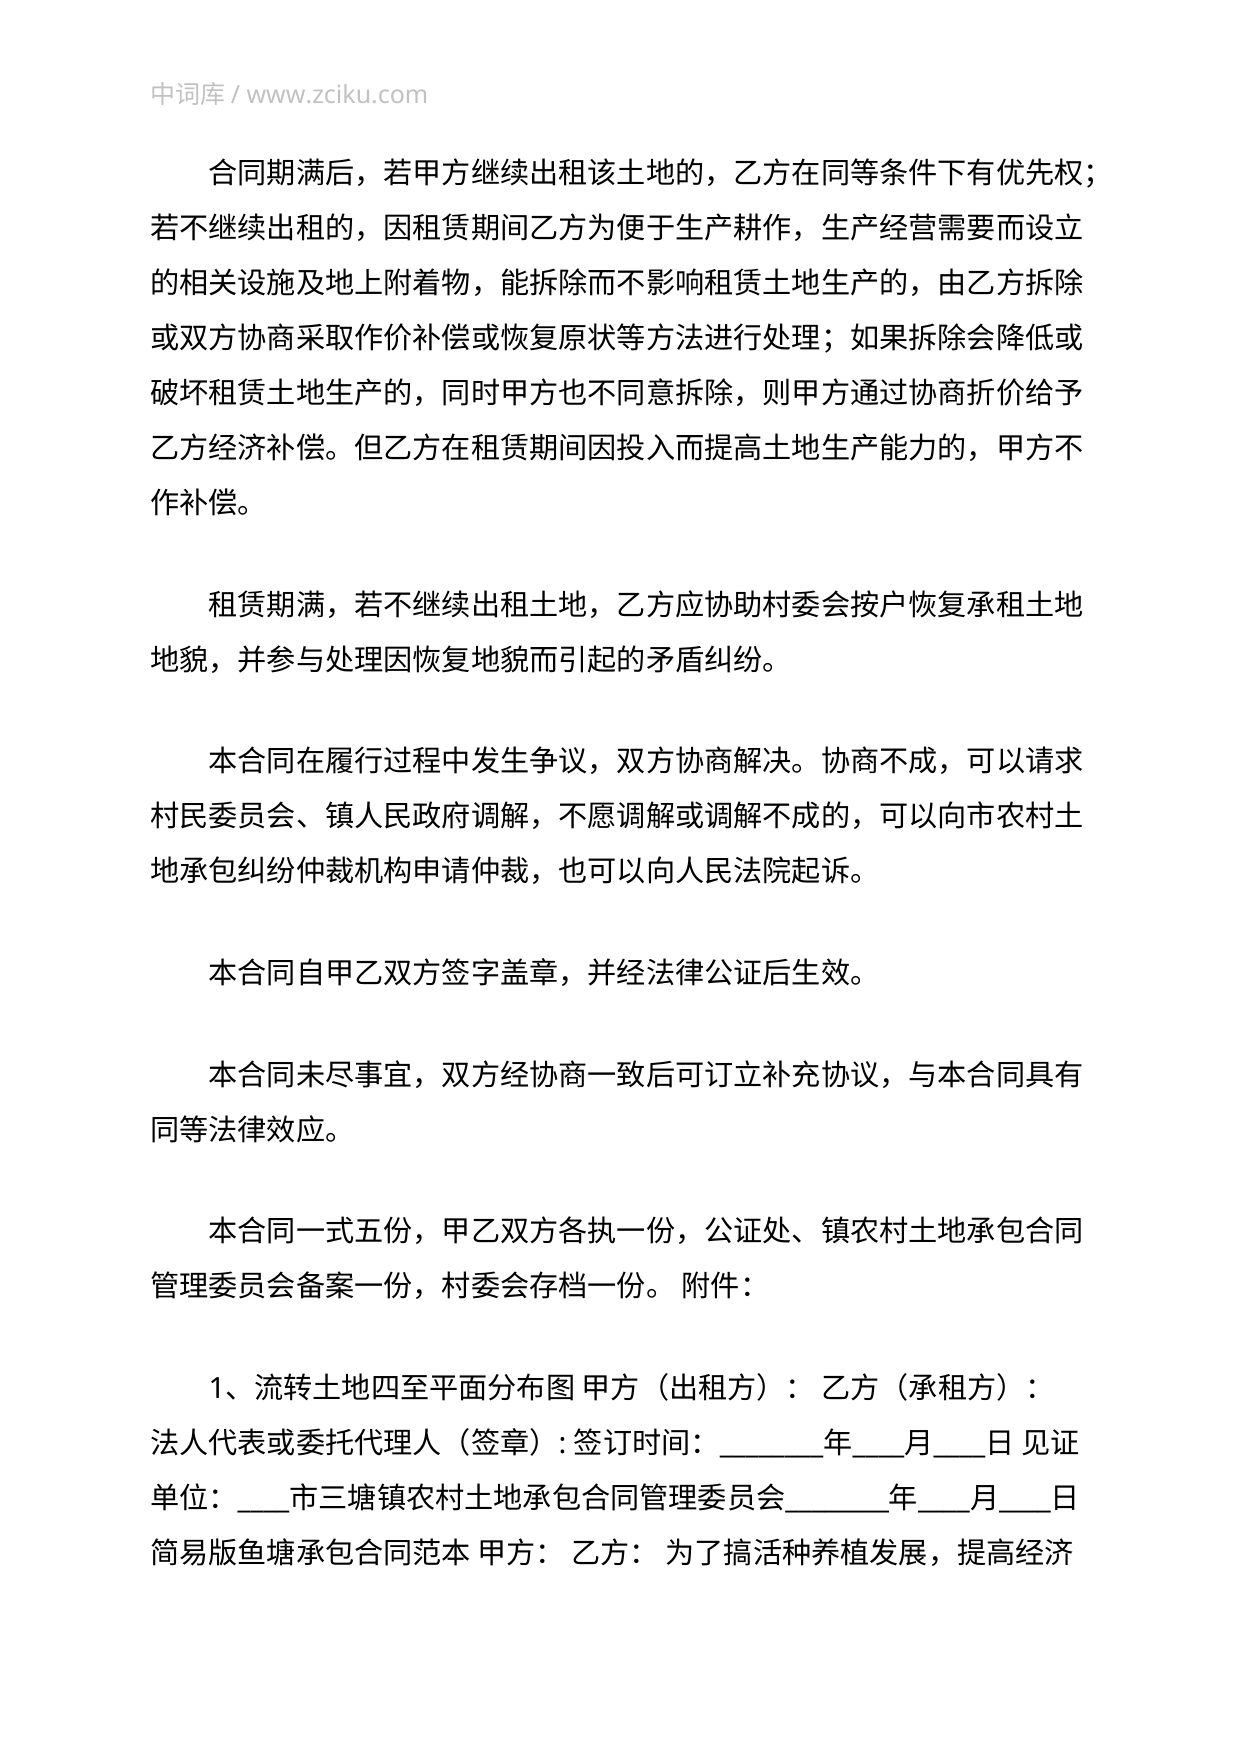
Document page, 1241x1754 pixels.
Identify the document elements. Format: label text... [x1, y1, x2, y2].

text 本合同在履行过程中发生争议，双方协商解决。协商不成，可以请求村民委员会、镇人民政府调解，不愿调解或调解不成的，可以向市农村土地承包纠纷仲裁机构申请仲裁，也可以向人民法院起诉。 [150, 738, 1090, 890]
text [150, 1364, 1090, 1572]
text 本合同未尽事宜，双方经协商一致后可订立补充协议，与本合同具有同等法律效应。 [150, 1051, 1090, 1148]
text 租赁期满，若不继续出租土地，乙方应协助村委会按户恢复承租土地地貌，并参与处理因恢复地貌而引起的矛盾纠纷。 [150, 581, 1090, 678]
text 本合同一式五份，甲乙双方各执一份，公证处、镇农村土地承包合同管理委员会备案一份，村委会存档一份。 附件： [150, 1208, 1090, 1305]
text 本合同自甲乙双方签字盖章，并经法律公证后生效。 [150, 949, 1090, 992]
text 合同期满后，若甲方继续出租该土地的，乙方在同等条件下有优先权；若不继续出租的，因租赁期间乙方为便于生产耕作，生产经营需要而设立的相关设施及地上附着物，能拆除而不影响租赁土地生产的，由乙方拆除或双方协商采取作价补偿或恢复原状等方法进行处理；如果拆除会降低或破坏租赁土地生产的，同时甲方也不同意拆除，则甲方通过协商折价给予乙方经济补偿。但乙方在租赁期间因投入而提高土地生产能力的，甲方不作补偿。 [150, 150, 1090, 522]
